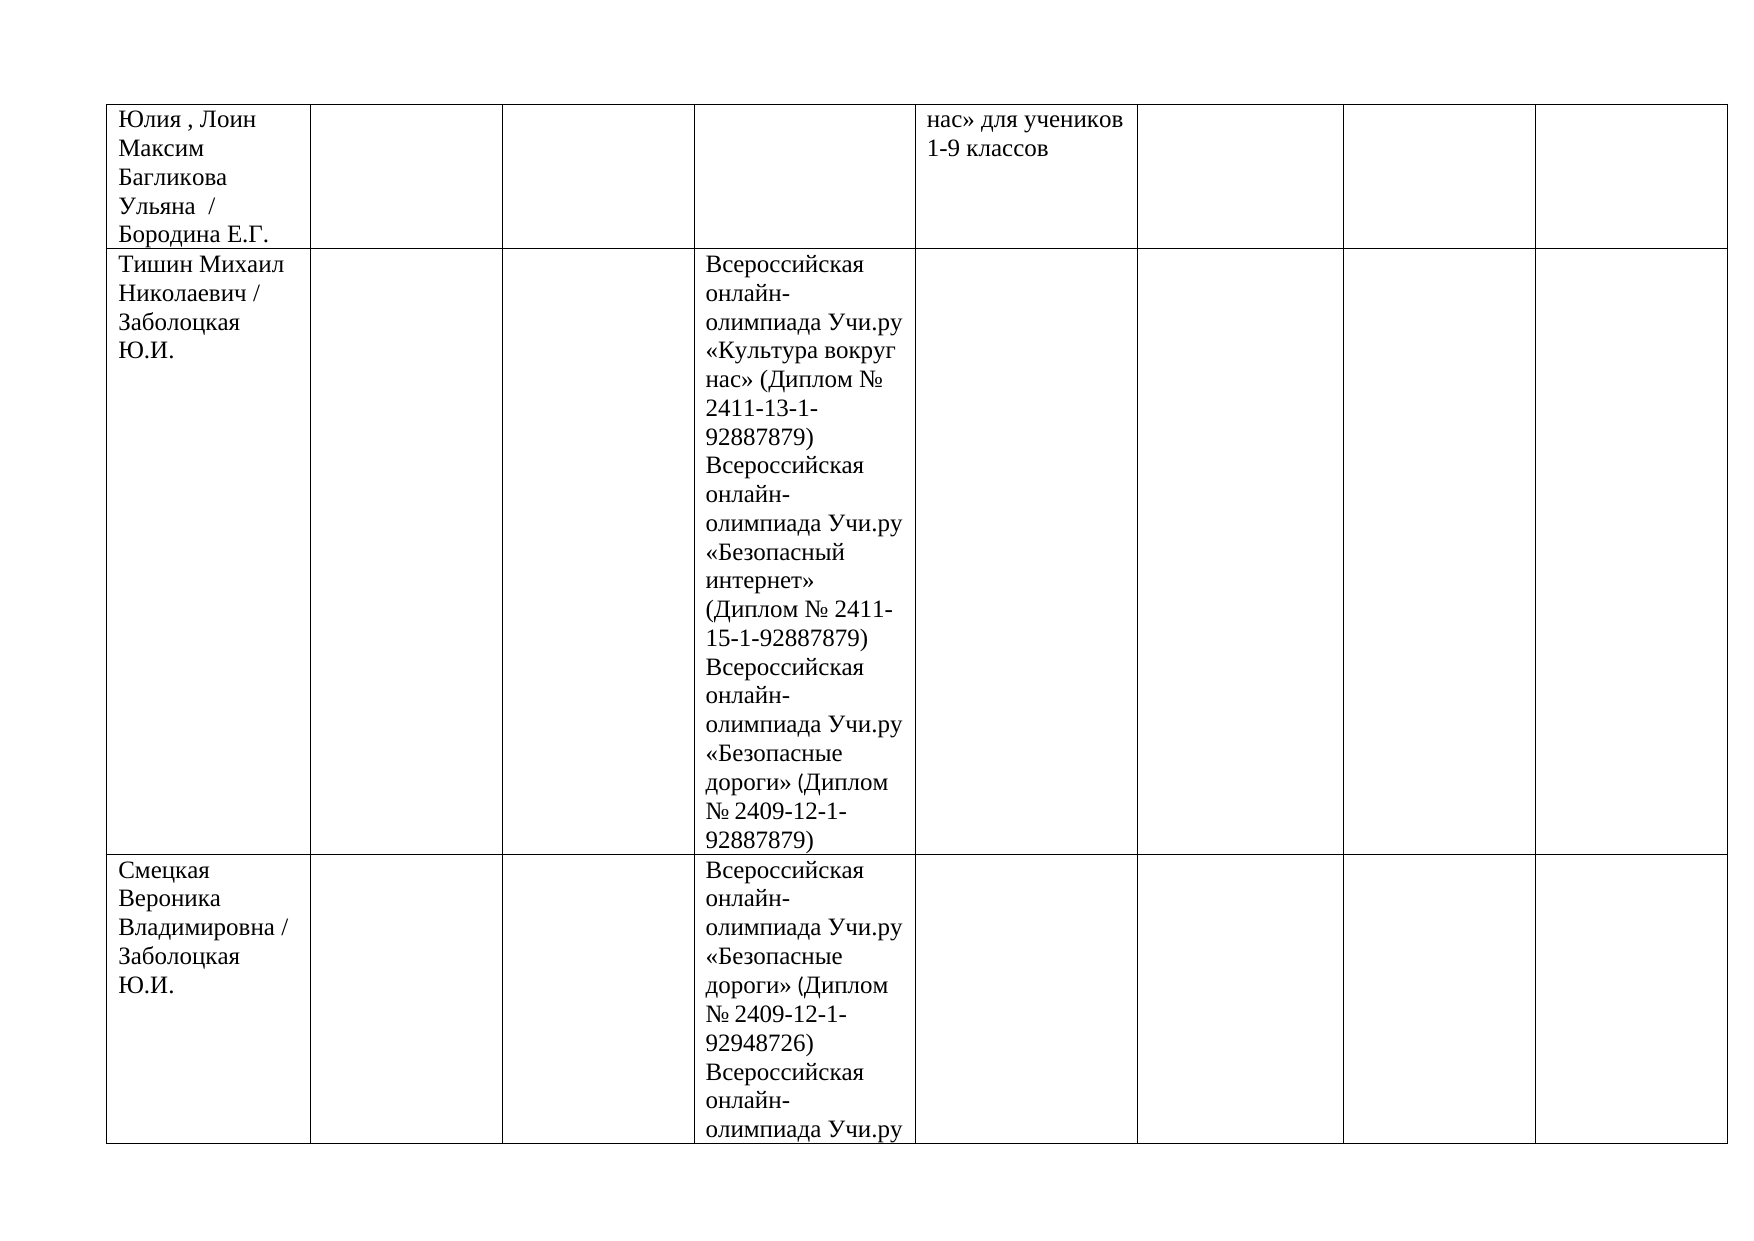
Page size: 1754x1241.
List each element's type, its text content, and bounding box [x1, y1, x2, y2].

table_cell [107, 855, 310, 1143]
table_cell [695, 855, 915, 1143]
table_cell [1536, 105, 1727, 248]
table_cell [916, 105, 1137, 248]
table_cell [1138, 855, 1343, 1143]
table_cell [1344, 105, 1535, 248]
table_cell Тишин Михаил Николаевич / Заболоцкая Ю.И. [107, 249, 310, 854]
table_cell [311, 249, 502, 854]
table_cell [916, 855, 1137, 1143]
table_cell [916, 249, 1137, 854]
table_cell [311, 855, 502, 1143]
table_cell Всероссийская онлайн-олимпиада Учи.ру «Культура вокруг нас» (Диплом № 2411-13-1-92887879) Всероссийская онлайн-олимпиада Учи.ру «Безопасный интернет» (Диплом № 2411-15-1-92887879) Всероссийская онлайн-олимпиада Учи.ру «Безопасные дороги» (Диплом № 2409-12-1-92887879) [695, 249, 915, 854]
table_cell [1536, 249, 1727, 854]
table_cell [503, 105, 694, 248]
table_cell [503, 249, 694, 854]
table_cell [107, 105, 310, 248]
table_cell [695, 105, 915, 248]
table_cell [1344, 855, 1535, 1143]
table_cell [503, 855, 694, 1143]
table_cell [311, 105, 502, 248]
table_cell [1344, 249, 1535, 854]
table_cell [1138, 105, 1343, 248]
table_cell [1536, 855, 1727, 1143]
table_cell [1138, 249, 1343, 854]
